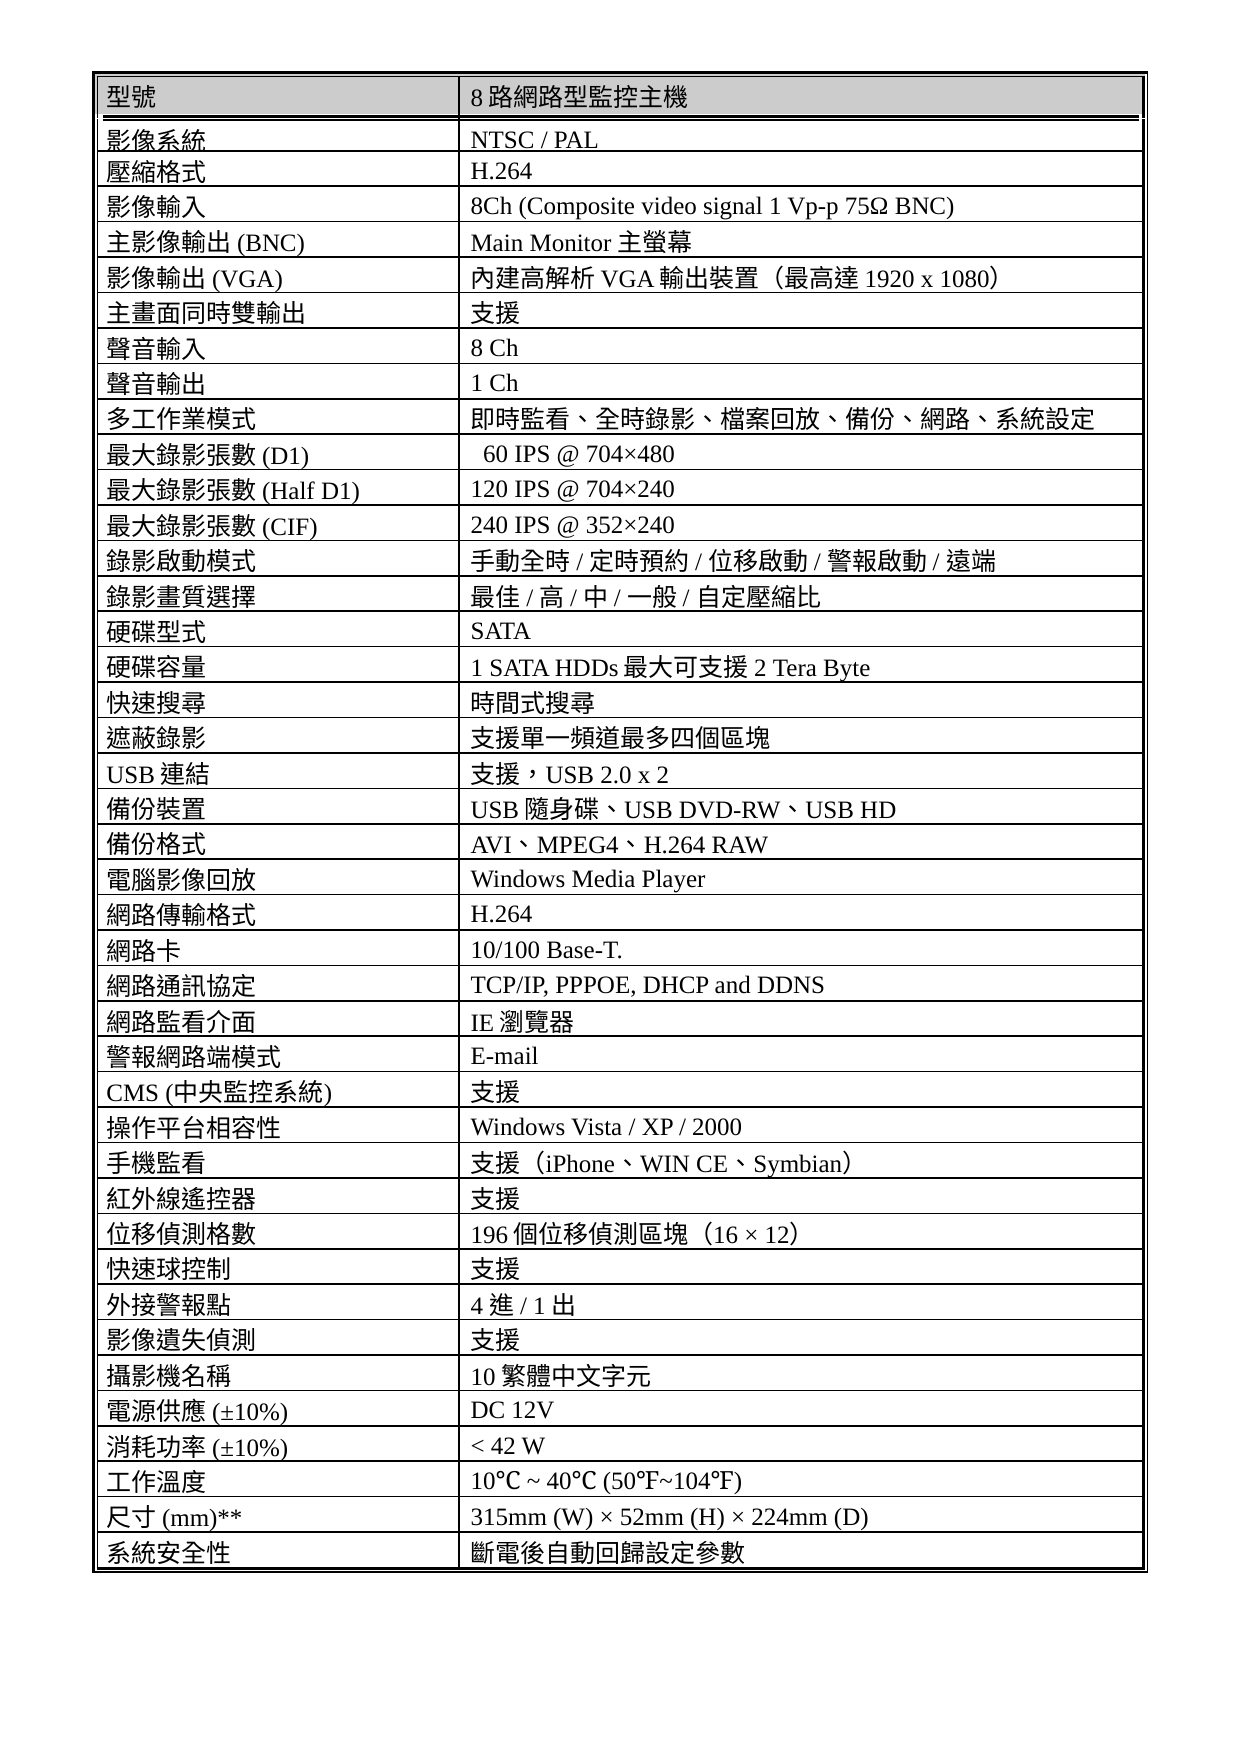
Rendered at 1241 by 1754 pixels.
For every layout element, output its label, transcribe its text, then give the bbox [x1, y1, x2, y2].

table_cell 尺寸 (mm)** [98, 1497, 458, 1531]
table_cell 支援 [460, 293, 1142, 327]
table_cell < 42 W [460, 1427, 1142, 1460]
table_cell 時間式搜尋 [460, 683, 1142, 717]
table_cell IE瀏覽器 [460, 1002, 1142, 1035]
table_cell 影像輸入 [98, 187, 458, 221]
table_cell 支援 [460, 1179, 1142, 1212]
table_cell USB隨身碟、USB DVD-RW、USB HD [460, 789, 1142, 823]
table_cell 手機監看 [98, 1143, 458, 1177]
table_cell 8Ch (Composite video signal 1 Vp-p 75Ω BNC) [460, 187, 1142, 221]
table_cell 4 進 / 1 出 [460, 1285, 1142, 1319]
table_cell 最大錄影張數 (CIF) [98, 506, 458, 539]
table_cell E-mail [460, 1037, 1142, 1071]
table_cell 斷電後自動回歸設定參數 [460, 1533, 1142, 1567]
table_cell 硬碟型式 [98, 612, 458, 646]
table_cell 外接警報點 [98, 1285, 458, 1319]
table_cell 系統安全性 [98, 1533, 458, 1567]
table_cell 網路通訊協定 [98, 966, 458, 1000]
table_cell AVI、MPEG4、H.264 RAW [460, 825, 1142, 858]
table_cell CMS (中央監控系統) [98, 1072, 458, 1106]
table_cell H.264 [460, 895, 1142, 929]
table_cell 60 IPS @ 704×480 [460, 435, 1142, 469]
table_cell 手動全時 / 定時預約 / 位移啟動 / 警報啟動 / 遠端 [460, 541, 1142, 575]
table_cell 即時監看、全時錄影、檔案回放、備份、網路、系統設定 [460, 400, 1142, 433]
table_cell Main Monitor 主螢幕 [460, 222, 1142, 256]
table_cell 最大錄影張數 (Half D1) [98, 470, 458, 504]
table_cell 聲音輸入 [98, 329, 458, 362]
table_cell 硬碟容量 [98, 647, 458, 681]
table_cell 快速球控制 [98, 1250, 458, 1283]
table_cell 電源供應 (±10%) [98, 1391, 458, 1425]
table_cell 最大錄影張數 (D1) [98, 435, 458, 469]
table_cell 8 Ch [460, 329, 1142, 362]
table_cell 主影像輸出 (BNC) [98, 222, 458, 256]
table_cell 315mm (W) × 52mm (H) × 224mm (D) [460, 1497, 1142, 1531]
table_cell Windows Vista / XP / 2000 [460, 1108, 1142, 1142]
table_cell 操作平台相容性 [98, 1108, 458, 1142]
table_cell 警報網路端模式 [98, 1037, 458, 1071]
table_cell 電腦影像回放 [98, 860, 458, 894]
table_cell 最佳 / 高 / 中 / 一般 / 自定壓縮比 [460, 577, 1142, 610]
table_cell 10 繁體中文字元 [460, 1356, 1142, 1389]
table_cell 10/100 Base-T. [460, 931, 1142, 964]
table_cell 網路監看介面 [98, 1002, 458, 1035]
table_cell 影像遺失偵測 [98, 1320, 458, 1354]
table_cell 支援（iPhone、WIN CE、Symbian） [460, 1143, 1142, 1177]
table_cell 10℃ ~ 40℃ (50℉~104℉) [460, 1462, 1142, 1496]
table_cell Windows Media Player [460, 860, 1142, 894]
table_cell 網路卡 [98, 931, 458, 964]
table_cell 支援 [460, 1072, 1142, 1106]
table_cell 1 Ch [460, 364, 1142, 398]
table_cell USB連結 [98, 754, 458, 787]
table_cell 備份裝置 [98, 789, 458, 823]
table_cell NTSC / PAL [460, 115, 1145, 150]
table_cell 支援單一頻道最多四個區塊 [460, 718, 1142, 752]
table_cell 紅外線遙控器 [98, 1179, 458, 1212]
table_cell TCP/IP, PPPOE, DHCP and DDNS [460, 966, 1142, 1000]
table_header 8路網路型監控主機 [460, 77, 1142, 114]
table_cell H.264 [460, 152, 1142, 185]
table_cell 多工作業模式 [98, 400, 458, 433]
table_cell 遮蔽錄影 [98, 718, 458, 752]
table_cell 錄影畫質選擇 [98, 577, 458, 610]
table_cell 錄影啟動模式 [98, 541, 458, 575]
table_cell 工作溫度 [98, 1462, 458, 1496]
table_cell 影像系統 [95, 115, 458, 150]
table_cell 支援 [460, 1320, 1142, 1354]
table_cell 網路傳輸格式 [98, 895, 458, 929]
table_cell 攝影機名稱 [98, 1356, 458, 1389]
table_cell SATA [460, 612, 1142, 646]
table_cell 1 SATA HDDs最大可支援 2 Tera Byte [460, 647, 1142, 681]
table_cell 196個位移偵測區塊（16 × 12） [460, 1214, 1142, 1248]
table_cell 壓縮格式 [98, 152, 458, 185]
table_cell 支援 [460, 1250, 1142, 1283]
table_header 型號 [98, 77, 458, 114]
table_cell 聲音輸出 [98, 364, 458, 398]
table_cell 主畫面同時雙輸出 [98, 293, 458, 327]
table_cell 120 IPS @ 704×240 [460, 470, 1142, 504]
table_cell 內建高解析VGA 輸出裝置（最高達1920 x 1080） [460, 258, 1142, 292]
table_cell 支援，USB 2.0 x 2 [460, 754, 1142, 787]
table_cell 位移偵測格數 [98, 1214, 458, 1248]
table_cell 影像輸出 (VGA) [98, 258, 458, 292]
table_cell 快速搜尋 [98, 683, 458, 717]
table_cell DC 12V [460, 1391, 1142, 1425]
table_cell 240 IPS @ 352×240 [460, 506, 1142, 539]
table_cell 消耗功率 (±10%) [98, 1427, 458, 1460]
table_cell 備份格式 [98, 825, 458, 858]
